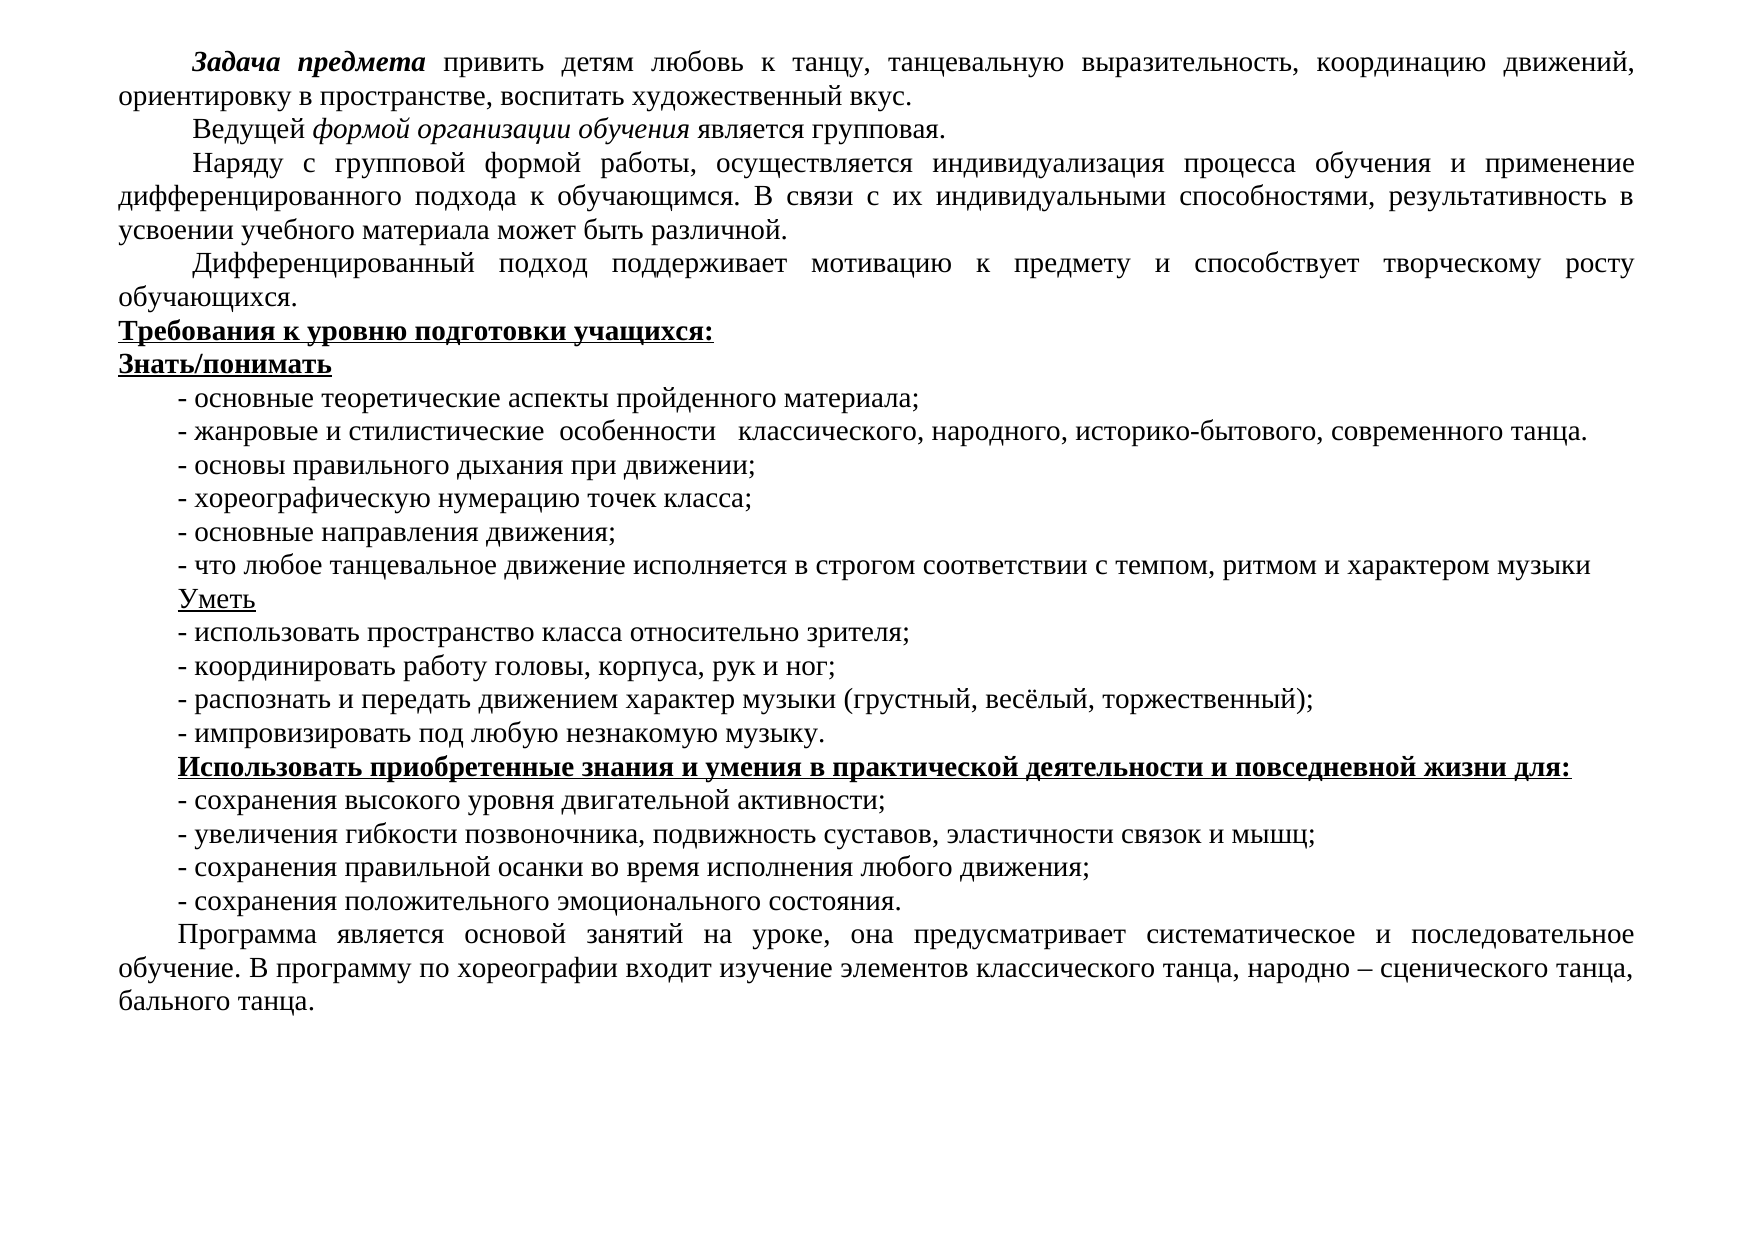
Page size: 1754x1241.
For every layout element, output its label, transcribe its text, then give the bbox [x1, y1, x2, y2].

text - увеличения гибкости позвоночника, подвижность суставов, эластичности связок и мышц; [177, 816, 1636, 849]
text - сохранения правильной осанки во время исполнения любого движения; [177, 849, 1636, 883]
text - что любое танцевальное движение исполняется в строгом соответствии с темпом, ритмом и характером музыки [177, 547, 1636, 581]
text - использовать пространство класса относительно зрителя; [177, 614, 1636, 648]
text - жанровые и стилистические особенности классического, народного, историко-бытового, современного танца. [177, 413, 1636, 447]
text Требования к уровню подготовки учащихся: [118, 313, 1636, 346]
text - сохранения положительного эмоционального состояния. [177, 883, 1636, 916]
text - основные направления движения; [177, 514, 1636, 547]
text - основы правильного дыхания при движении; [177, 447, 1636, 480]
text - хореографическую нумерацию точек класса; [177, 480, 1636, 514]
text Наряду с групповой формой работы, осуществляется индивидуализация процесса обучения и применение дифференцированного подхода к обучающимся. В связи с их индивидуальными способностями, результативность в усвоении учебного материала может быть различной. [118, 145, 1636, 246]
text Дифференцированный подход поддерживает мотивацию к предмету и способствует творческому росту обучающихся. [118, 246, 1636, 313]
text - импровизировать под любую незнакомую музыку. [177, 715, 1636, 749]
text Знать/понимать [118, 346, 1636, 380]
text Задача предмета привить детям любовь к танцу, танцевальную выразительность, координацию движений, ориентировку в пространстве, воспитать художественный вкус. [118, 44, 1636, 111]
text - основные теоретические аспекты пройденного материала; [177, 380, 1636, 413]
text Использовать приобретенные знания и умения в практической деятельности и повседневной жизни для: [177, 749, 1636, 782]
text Ведущей формой организации обучения является групповая. [118, 111, 1636, 145]
text Уметь [177, 581, 1636, 614]
text - распознать и передать движением характер музыки (грустный, весёлый, торжественный); [177, 682, 1636, 715]
text - сохранения высокого уровня двигательной активности; [177, 782, 1636, 816]
text Программа является основой занятий на уроке, она предусматривает систематическое и последовательное обучение. В программу по хореографии входит изучение элементов классического танца, народно – сценического танца, бального танца. [118, 916, 1636, 1017]
text - координировать работу головы, корпуса, рук и ног; [177, 648, 1636, 682]
